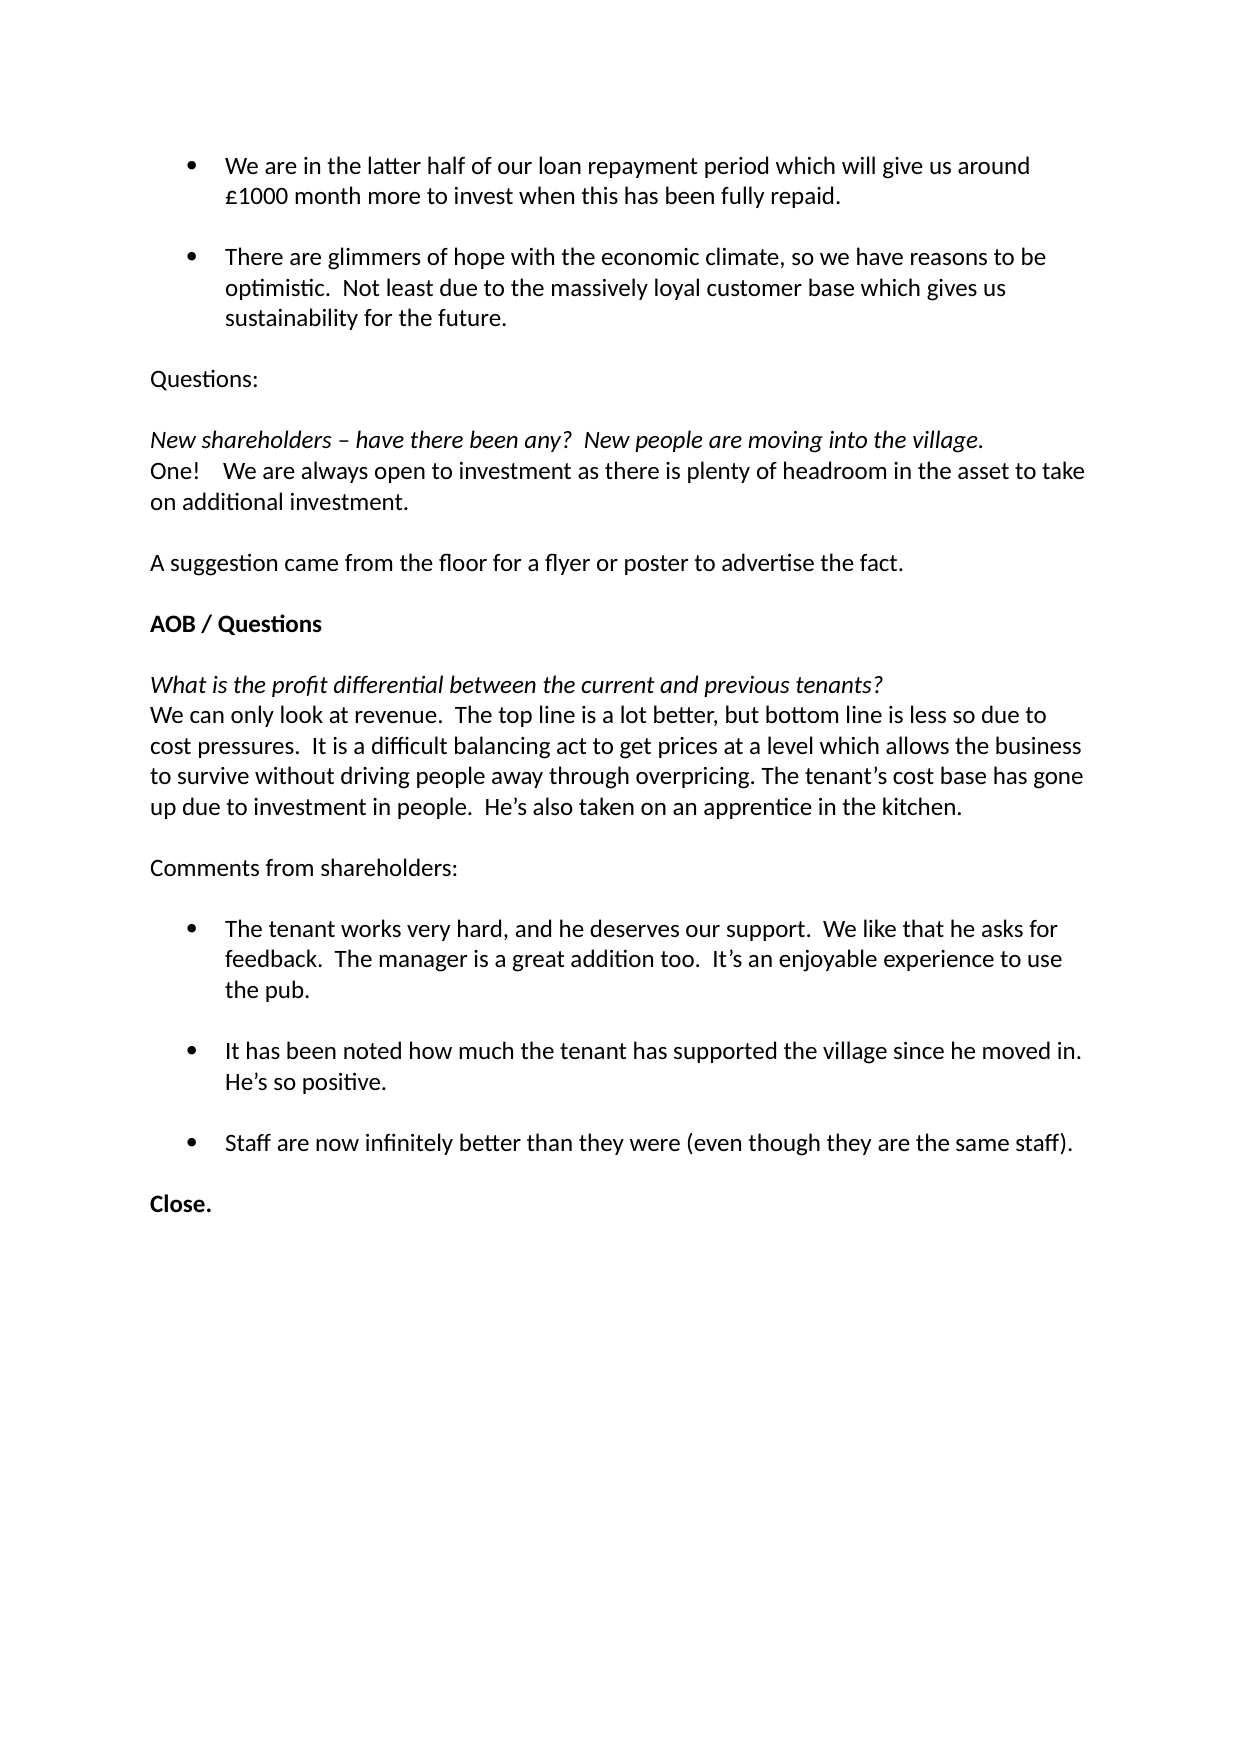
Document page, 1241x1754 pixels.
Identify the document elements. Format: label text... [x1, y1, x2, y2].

list The tenant works very hard, and he deserves our support. We like that he asks for feedback. The manager is a great addition too. It’s an enjoyable experience to use the pub. [187, 913, 1090, 1004]
text We can only look at revenue. The top line is a lot better, but bottom line is less so due to cost pressures. It is a difficult balancing act to get prices at a level which allows the business to survive without driving people away through overpricing. The tenant’s cost base has gone up due to investment in people. He’s also taken on an apprentice in the kitchen. [150, 699, 1090, 821]
text Questions: [150, 364, 1090, 394]
text One! We are always open to investment as there is plenty of headroom in the asset to take on additional investment. [150, 455, 1090, 516]
text What is the profit differential between the current and previous tenants? [150, 669, 1090, 699]
text Comments from shareholders: [150, 852, 1090, 882]
text AOB / Questions [150, 608, 1090, 638]
text A suggestion came from the floor for a flyer or poster to advertise the fact. [150, 547, 1090, 577]
list There are glimmers of hope with the economic climate, so we have reasons to be optimistic. Not least due to the massively loyal customer base which gives us sustainability for the future. [187, 242, 1090, 333]
text Close. [150, 1188, 1090, 1218]
list It has been noted how much the tenant has supported the village since he moved in. He’s so positive. [187, 1035, 1090, 1096]
text New shareholders – have there been any? New people are moving into the village. [150, 425, 1090, 455]
list Staff are now infinitely better than they were (even though they are the same staff). [187, 1127, 1090, 1157]
list We are in the latter half of our loan repayment period which will give us around £1000 month more to invest when this has been fully repaid. [187, 150, 1090, 211]
